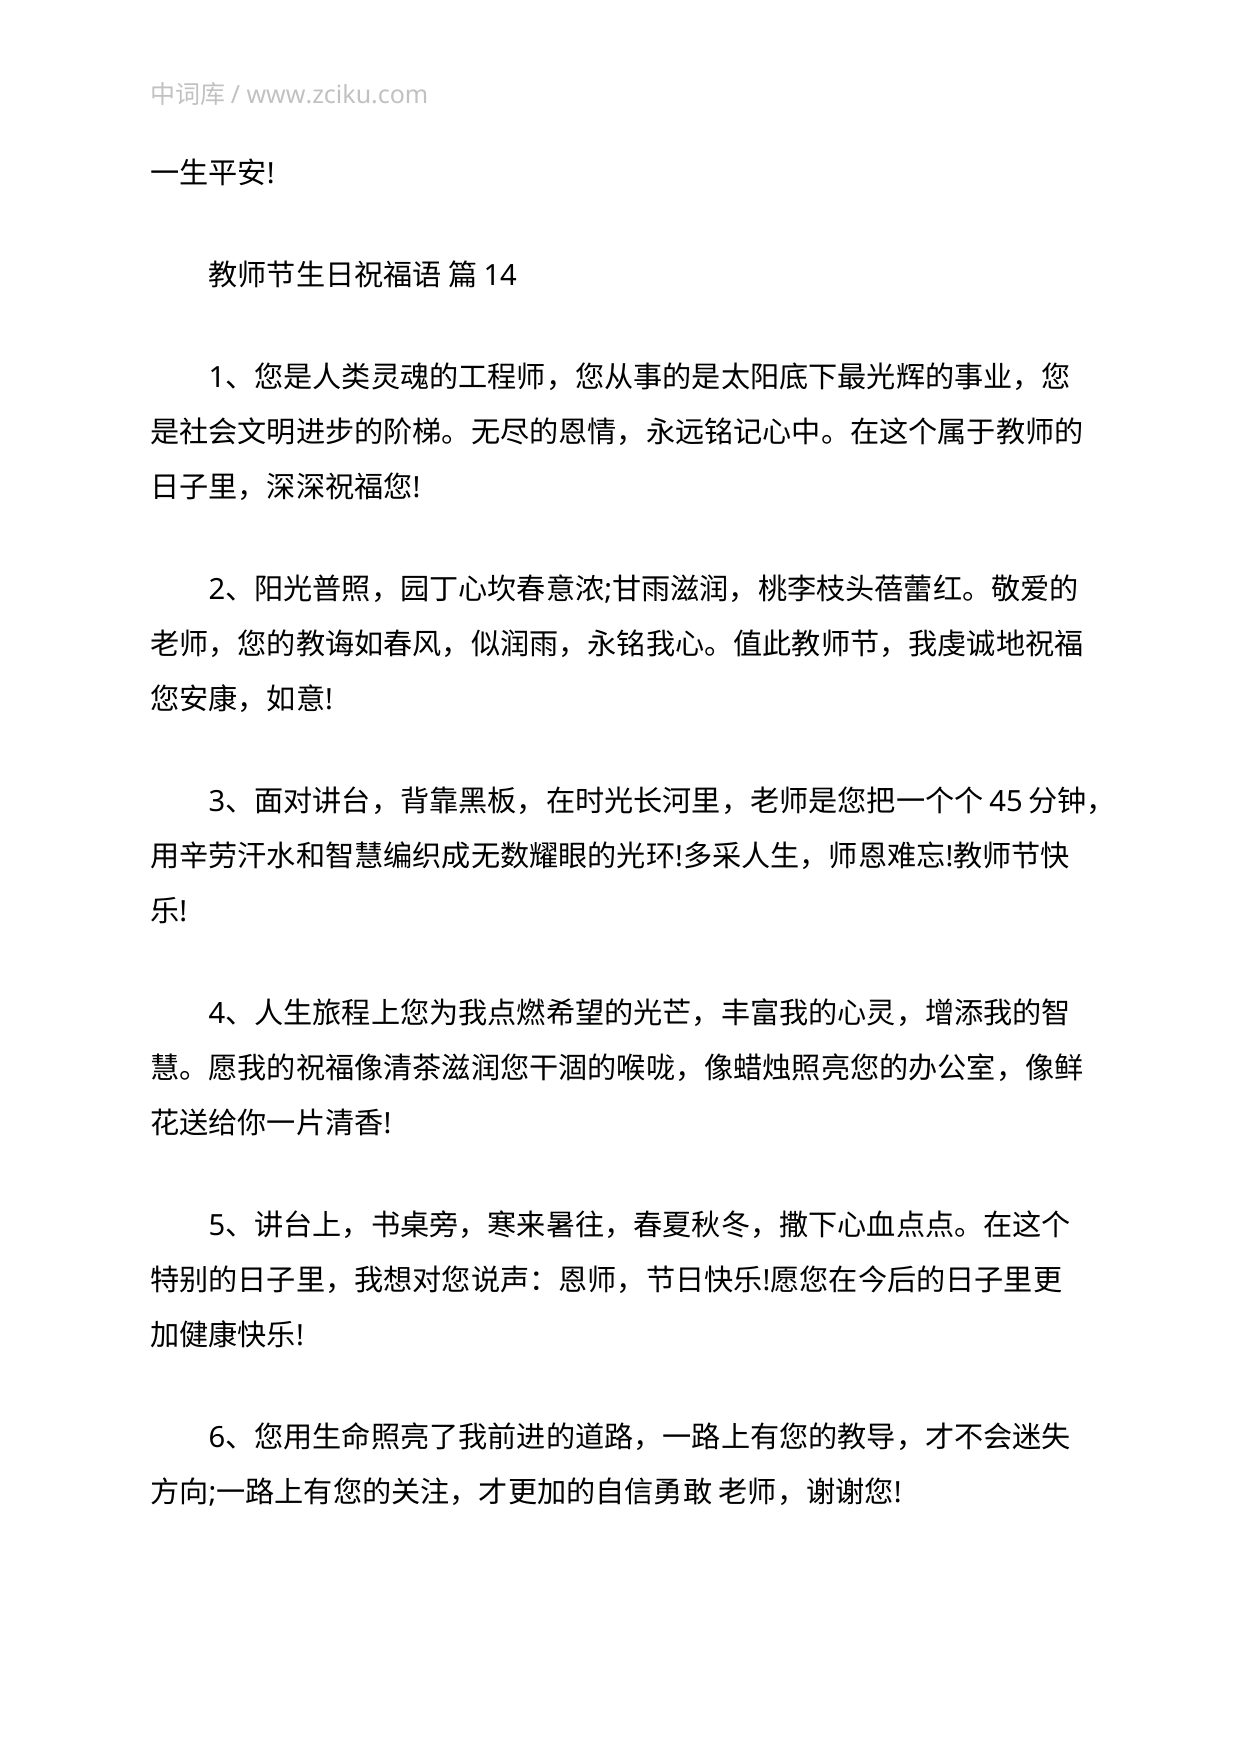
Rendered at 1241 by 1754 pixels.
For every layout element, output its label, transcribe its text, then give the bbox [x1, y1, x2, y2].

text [150, 150, 1090, 192]
text 2、阳光普照，园丁心坎春意浓;甘雨滋润，桃李枝头蓓蕾红。敬爱的老师，您的教诲如春风，似润雨，永铭我心。值此教师节，我虔诚地祝福您安康，如意! [150, 566, 1090, 718]
text 4、人生旅程上您为我点燃希望的光芒，丰富我的心灵，增添我的智慧。愿我的祝福像清茶滋润您干涸的喉咙，像蜡烛照亮您的办公室，像鲜花送给你一片清香! [150, 990, 1090, 1142]
text 5、讲台上，书桌旁，寒来暑往，春夏秋冬，撒下心血点点。在这个特别的日子里，我想对您说声：恩师，节日快乐!愿您在今后的日子里更加健康快乐! [150, 1202, 1090, 1354]
text 1、您是人类灵魂的工程师，您从事的是太阳底下最光辉的事业，您是社会文明进步的阶梯。无尽的恩情，永远铭记心中。在这个属于教师的日子里，深深祝福您! [150, 354, 1090, 506]
text 6、您用生命照亮了我前进的道路，一路上有您的教导，才不会迷失方向;一路上有您的关注，才更加的自信勇敢 老师，谢谢您! [150, 1413, 1090, 1511]
text 教师节生日祝福语 篇14 [150, 252, 1090, 294]
text 3、面对讲台，背靠黑板，在时光长河里，老师是您把一个个45分钟，用辛劳汗水和智慧编织成无数耀眼的光环!多采人生，师恩难忘!教师节快乐! [150, 778, 1090, 930]
